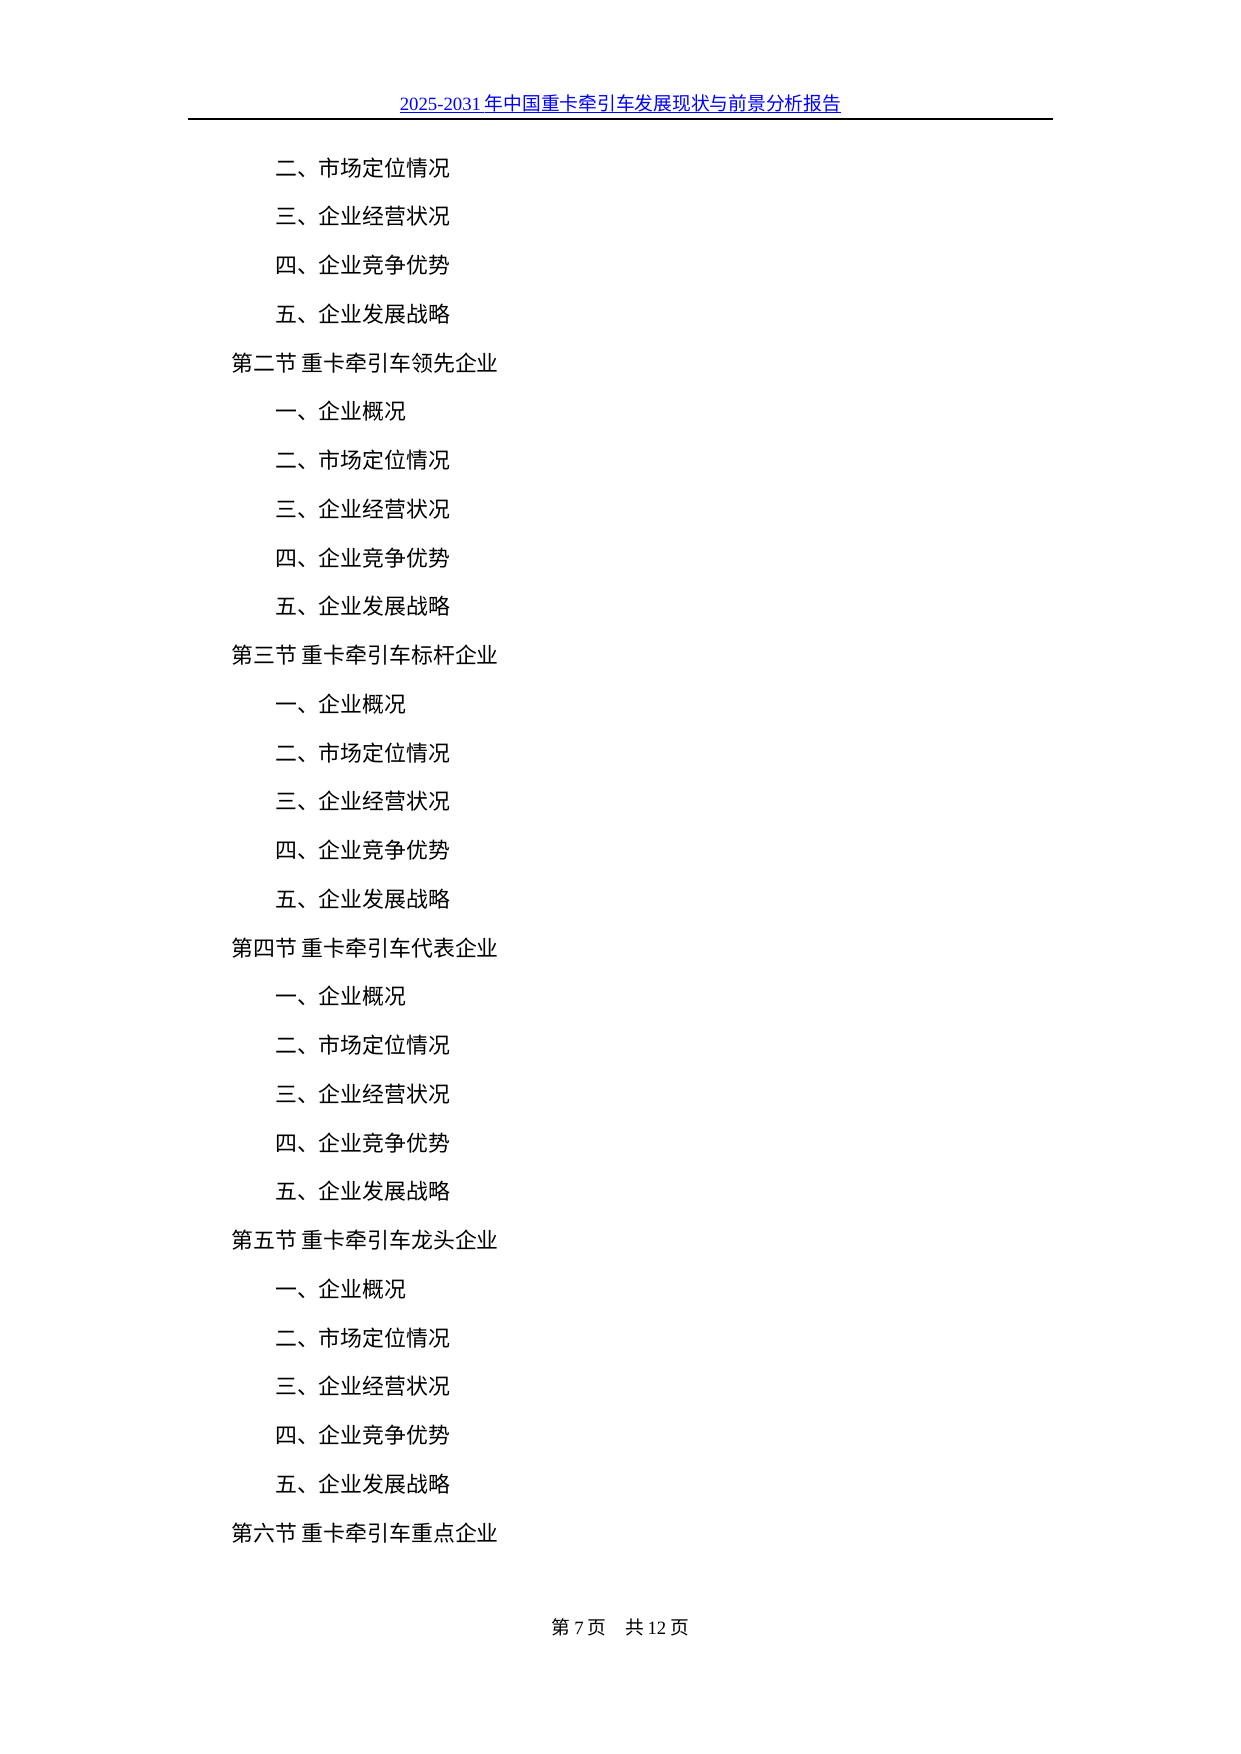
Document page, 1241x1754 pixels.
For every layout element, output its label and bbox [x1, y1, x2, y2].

text [187, 150, 1053, 1548]
